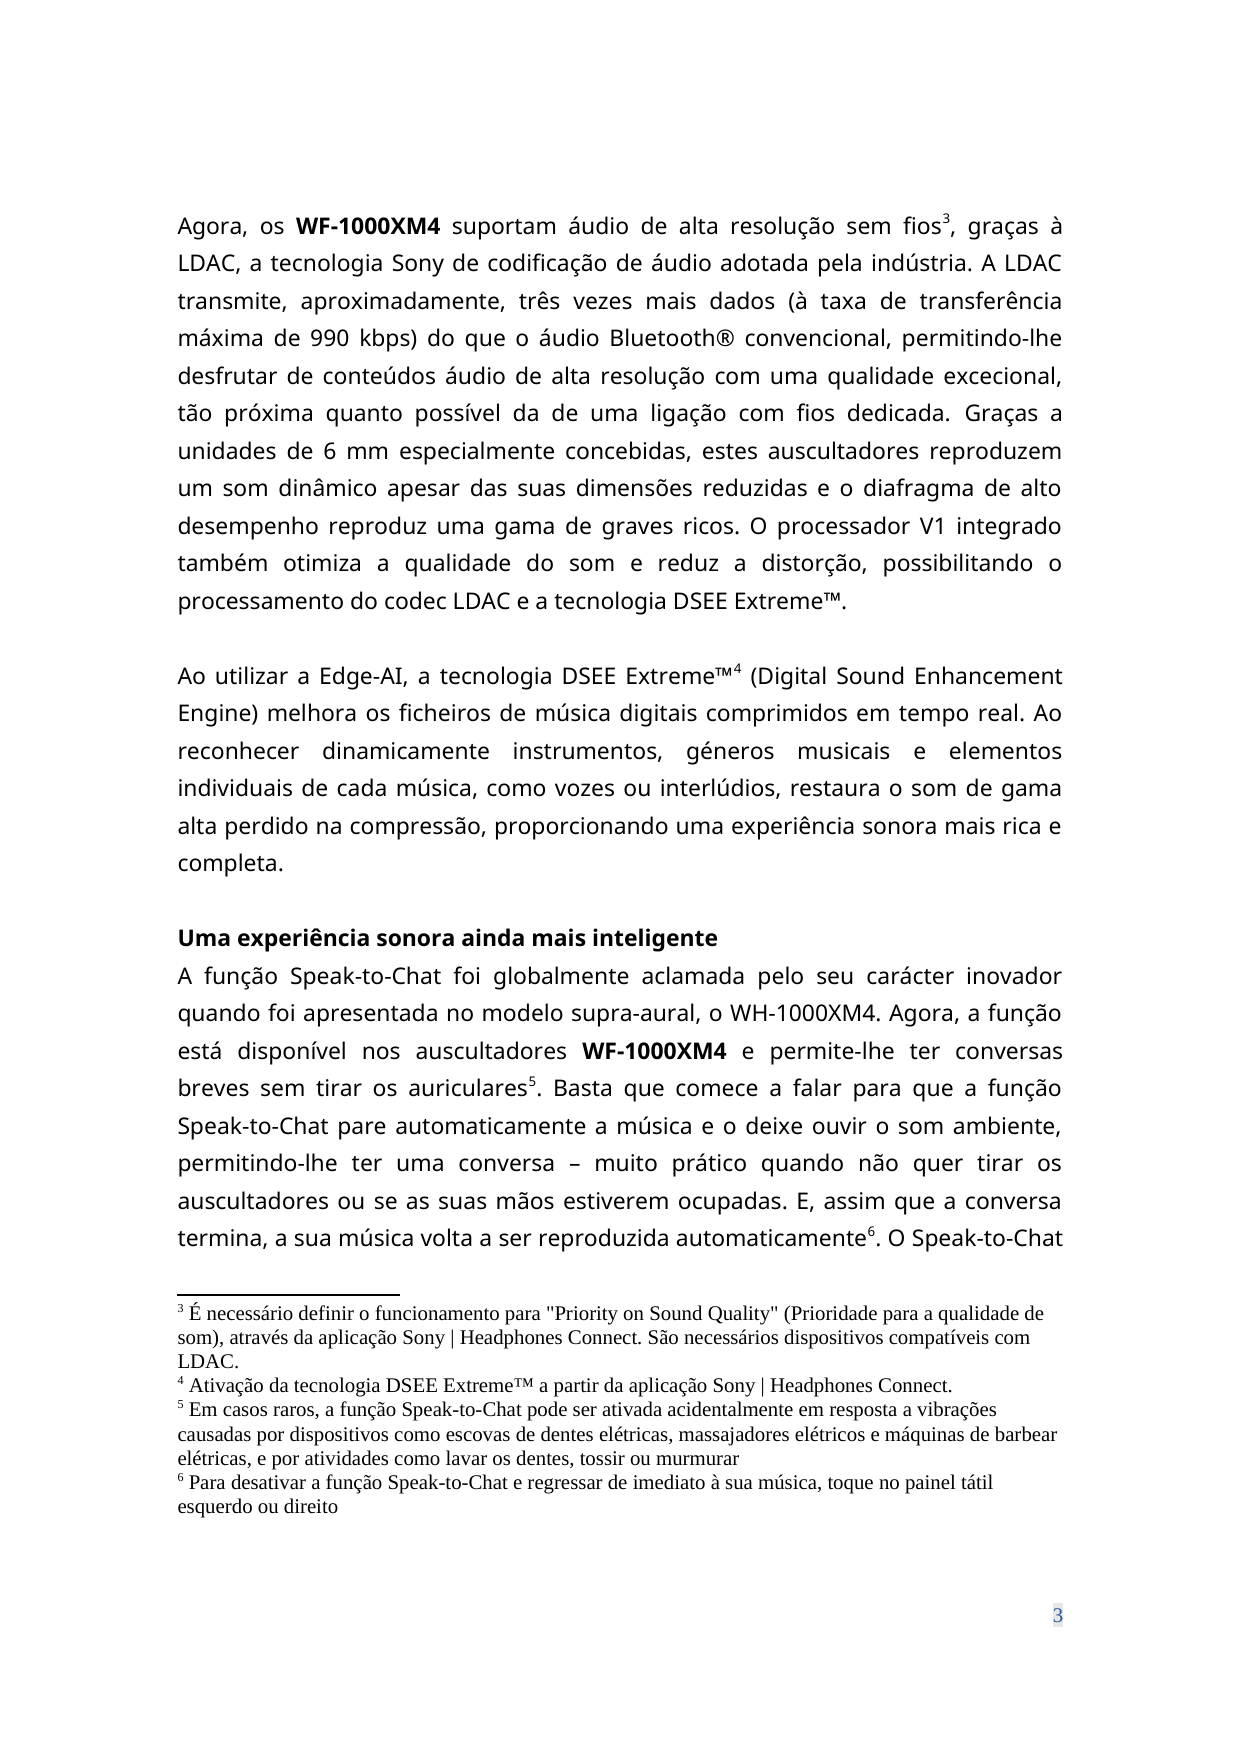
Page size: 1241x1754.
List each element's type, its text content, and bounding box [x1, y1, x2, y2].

text Ao utilizar a Edge-AI, a tecnologia DSEE Extreme™ (Digital Sound Enhancement Engine) melhora os ficheiros de música digitais comprimidos em tempo real. Ao reconhecer dinamicamente instrumentos, géneros musicais e elementos individuais de cada música, como vozes ou interlúdios, restaura o som de gama alta perdido na compressão, proporcionando uma experiência sonora mais rica e completa. [177, 657, 1063, 882]
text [177, 957, 1063, 1257]
text Agora, os WF-1000XM4 suportam áudio de alta resolução sem fios, graças à LDAC, a tecnologia Sony de codificação de áudio adotada pela indústria. A LDAC transmite, aproximadamente, três vezes mais dados (à taxa de transferência máxima de 990 kbps) do que o áudio Bluetooth® convencional, permitindo-lhe desfrutar de conteúdos áudio de alta resolução com uma qualidade excecional, tão próxima quanto possível da de uma ligação com fios dedicada. Graças a unidades de 6 mm especialmente concebidas, estes auscultadores reproduzem um som dinâmico apesar das suas dimensões reduzidas e o diafragma de alto desempenho reproduz uma gama de graves ricos. O processador V1 integrado também otimiza a qualidade do som e reduz a distorção, possibilitando o processamento do codec LDAC e a tecnologia DSEE Extreme™. [177, 207, 1063, 619]
text Uma experiência sonora ainda mais inteligente [177, 919, 1063, 957]
